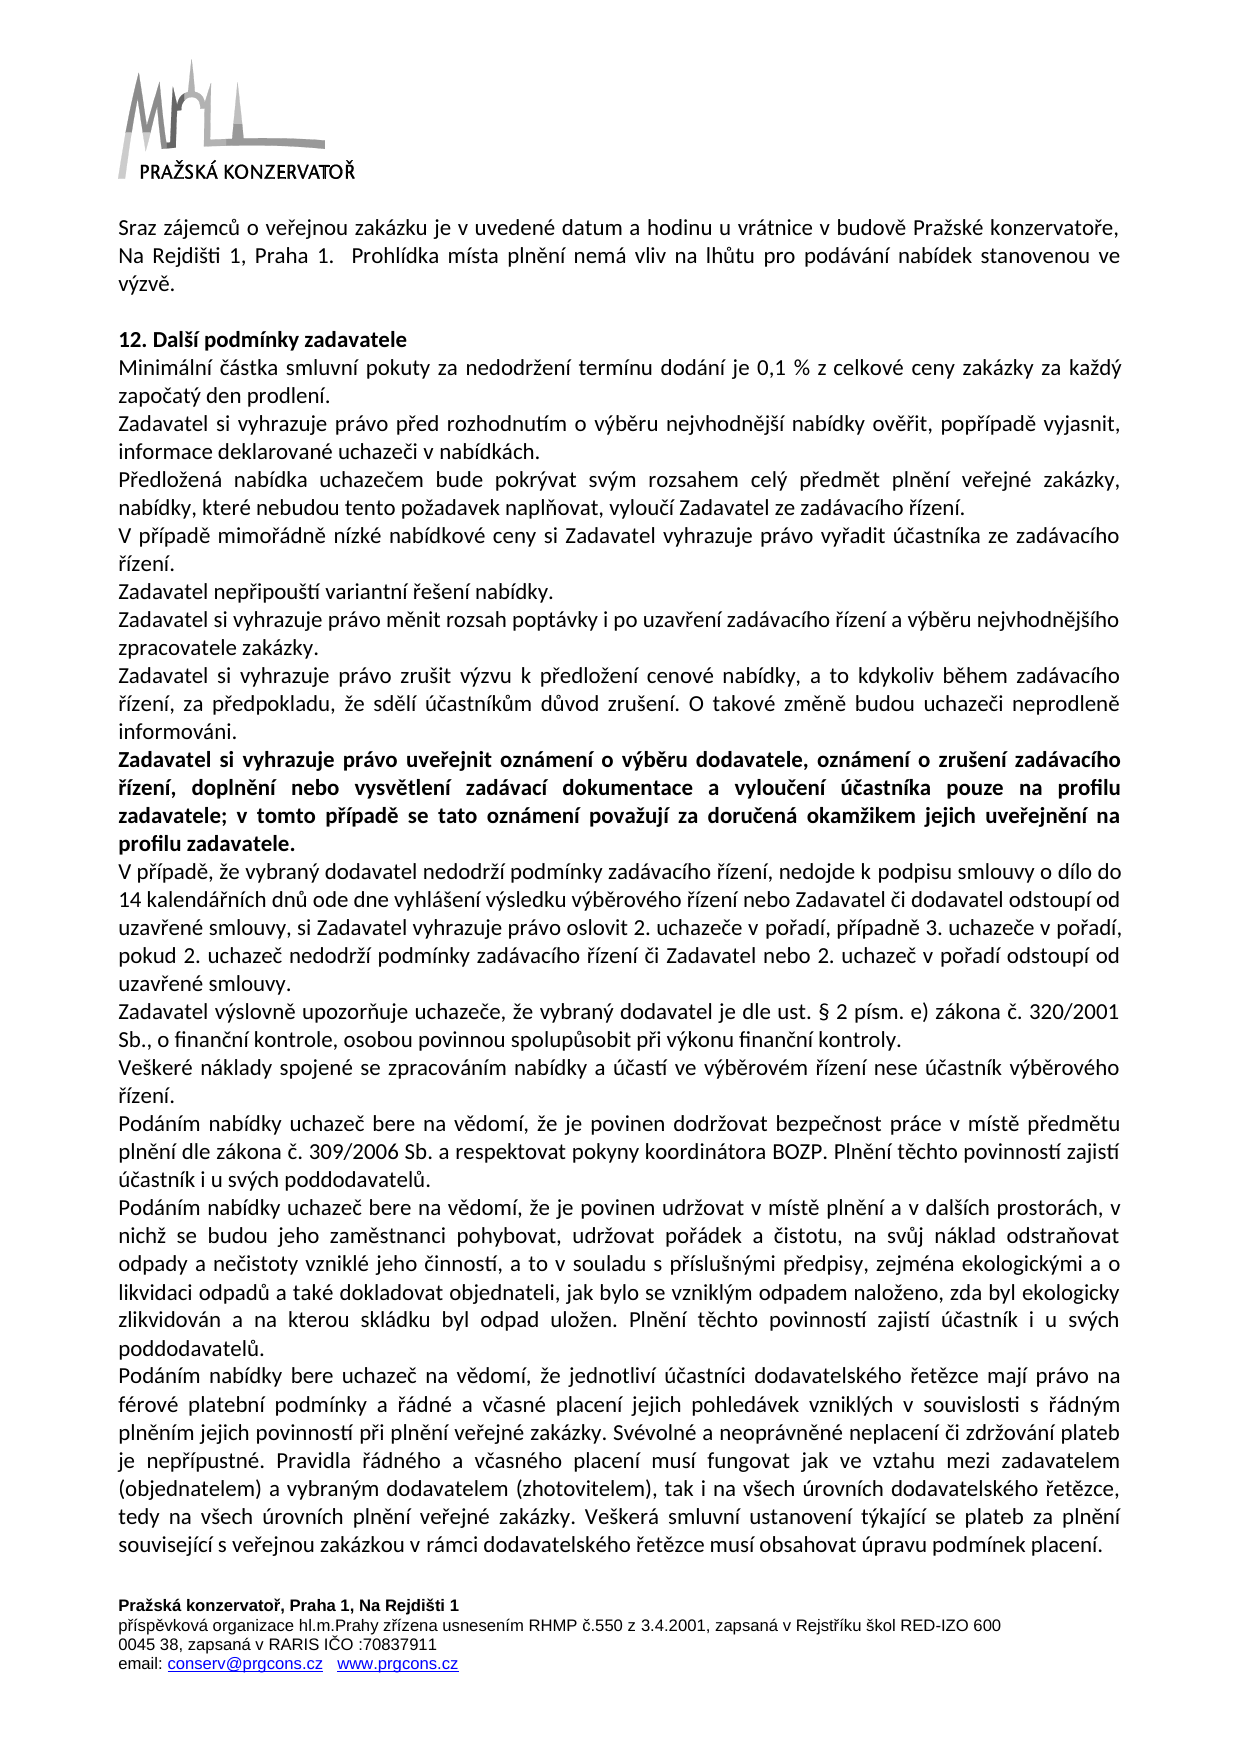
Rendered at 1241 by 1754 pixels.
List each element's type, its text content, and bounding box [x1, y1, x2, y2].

text Zadavatel výslovně upozorňuje uchazeče, že vybraný dodavatel je dle ust. § 2 písm. e) zákona č. 320/2001 Sb., o finanční kontrole, osobou povinnou spolupůsobit při výkonu finanční kontroly. [118, 997, 1122, 1053]
text Zadavatel si vyhrazuje právo měnit rozsah poptávky i po uzavření zadávacího řízení a výběru nejvhodnějšího zpracovatele zakázky. [118, 605, 1122, 661]
text 12. Další podmínky zadavatele [118, 325, 1122, 353]
text Podáním nabídky uchazeč bere na vědomí, že je povinen dodržovat bezpečnost práce v místě předmětu plnění dle zákona č. 309/2006 Sb. a respektovat pokyny koordinátora BOZP. Plnění těchto povinností zajistí účastník i u svých poddodavatelů. [118, 1109, 1122, 1193]
text Podáním nabídky uchazeč bere na vědomí, že je povinen udržovat v místě plnění a v dalších prostorách, v nichž se budou jeho zaměstnanci pohybovat, udržovat pořádek a čistotu, na svůj náklad odstraňovat odpady a nečistoty vzniklé jeho činností, a to v souladu s příslušnými předpisy, zejména ekologickými a o likvidaci odpadů a také dokladovat objednateli, jak bylo se vzniklým odpadem naloženo, zda byl ekologicky zlikvidován a na kterou skládku byl odpad uložen. Plnění těchto povinností zajistí účastník i u svých poddodavatelů. [118, 1193, 1122, 1362]
text Zadavatel nepřipouští variantní řešení nabídky. [118, 577, 1122, 605]
text V případě, že vybraný dodavatel nedodrží podmínky zadávacího řízení, nedojde k podpisu smlouvy o dílo do 14 kalendářních dnů ode dne vyhlášení výsledku výběrového řízení nebo Zadavatel či dodavatel odstoupí od uzavřené smlouvy, si Zadavatel vyhrazuje právo oslovit 2. uchazeče v pořadí, případně 3. uchazeče v pořadí, pokud 2. uchazeč nedodrží podmínky zadávacího řízení či Zadavatel nebo 2. uchazeč v pořadí odstoupí od uzavřené smlouvy. [118, 857, 1122, 997]
text V případě mimořádně nízké nabídkové ceny si Zadavatel vyhrazuje právo vyřadit účastníka ze zadávacího řízení. [118, 521, 1122, 577]
text Podáním nabídky bere uchazeč na vědomí, že jednotliví účastníci dodavatelského řetězce mají právo na férové platební podmínky a řádné a včasné placení jejich pohledávek vzniklých v souvislosti s řádným plněním jejich povinností při plnění veřejné zakázky. Svévolné a neoprávněné neplacení či zdržování plateb je nepřípustné. Pravidla řádného a včasného placení musí fungovat jak ve vztahu mezi zadavatelem (objednatelem) a vybraným dodavatelem (zhotovitelem), tak i na všech úrovních dodavatelského řetězce, tedy na všech úrovních plnění veřejné zakázky. Veškerá smluvní ustanovení týkající se plateb za plnění související s veřejnou zakázkou v rámci dodavatelského řetězce musí obsahovat úpravu podmínek placení. [118, 1362, 1122, 1558]
text Předložená nabídka uchazečem bude pokrývat svým rozsahem celý předmět plnění veřejné zakázky, nabídky, které nebudou tento požadavek naplňovat, vyloučí Zadavatel ze zadávacího řízení. [118, 465, 1122, 521]
text Veškeré náklady spojené se zpracováním nabídky a účastí ve výběrovém řízení nese účastník výběrového řízení. [118, 1053, 1122, 1109]
text Zadavatel si vyhrazuje právo zrušit výzvu k předložení cenové nabídky, a to kdykoliv během zadávacího řízení, za předpokladu, že sdělí účastníkům důvod zrušení. O takové změně budou uchazeči neprodleně informováni. [118, 661, 1122, 745]
text Minimální částka smluvní pokuty za nedodržení termínu dodání je 0,1 % z celkové ceny zakázky za každý započatý den prodlení. [118, 353, 1122, 409]
text Sraz zájemců o veřejnou zakázku je v uvedené datum a hodinu u vrátnice v budově Pražské konzervatoře, Na Rejdišti 1, Praha 1. Prohlídka místa plnění nemá vliv na lhůtu pro podávání nabídek stanovenou ve výzvě. [118, 213, 1122, 297]
text Zadavatel si vyhrazuje právo před rozhodnutím o výběru nejvhodnější nabídky ověřit, popřípadě vyjasnit, informace deklarované uchazeči v nabídkách. [118, 409, 1122, 465]
text Zadavatel si vyhrazuje právo uveřejnit oznámení o výběru dodavatele, oznámení o zrušení zadávacího řízení, doplnění nebo vysvětlení zadávací dokumentace a vyloučení účastníka pouze na profilu zadavatele; v tomto případě se tato oznámení považují za doručená okamžikem jejich uveřejnění na profilu zadavatele. [118, 745, 1122, 857]
